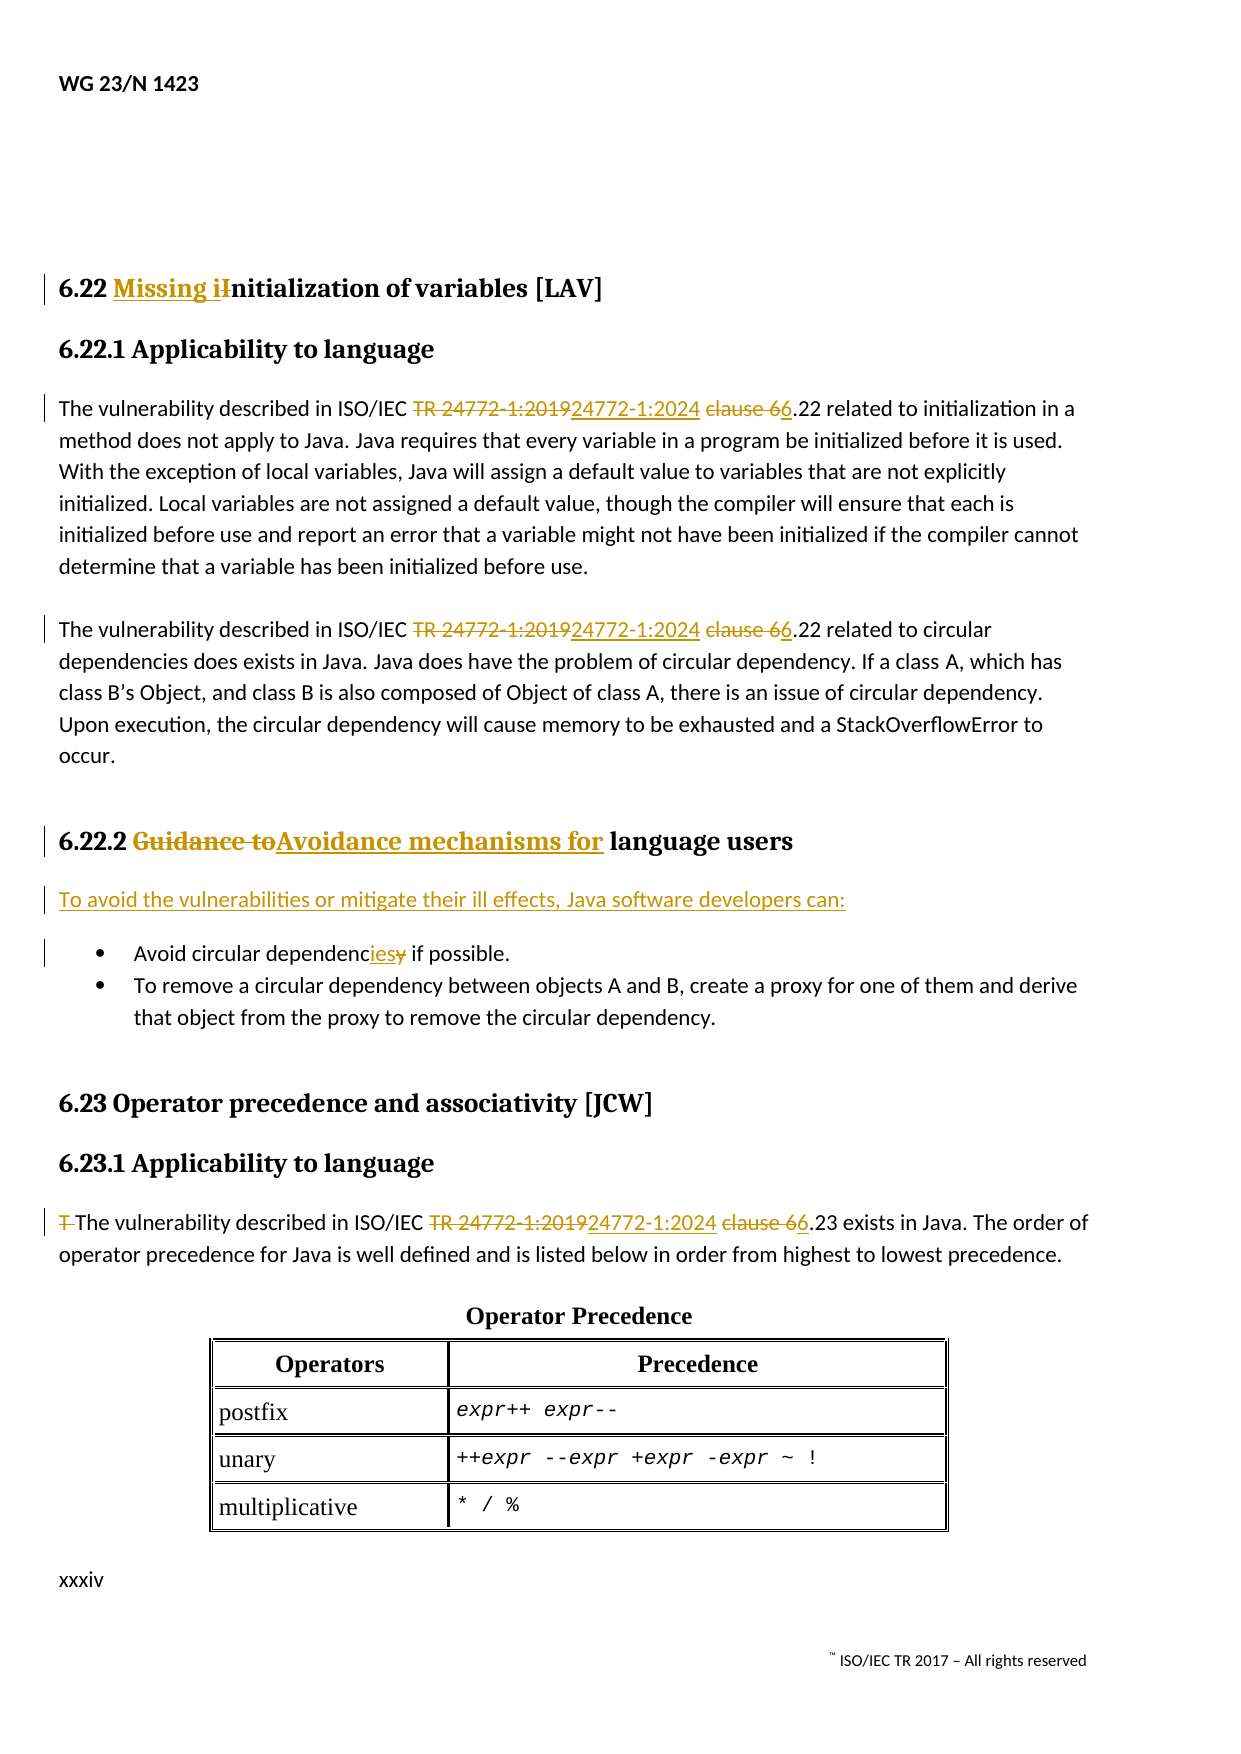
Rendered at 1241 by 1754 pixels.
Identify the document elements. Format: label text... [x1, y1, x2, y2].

text The vulnerability described in ISO/IEC .22 related to initialization in a method does not apply to Java. Java requires that every variable in a program be initialized before it is used. With the exception of local variables, Java will assign a default value to variables that are not explicitly initialized. Local variables are not assigned a default value, though the compiler will ensure that each is initialized before use and report an error that a variable might not have been initialized if the compiler cannot determine that a variable has been initialized before use. [58, 394, 1099, 580]
list Avoid circular dependenc if possible. [96, 939, 1099, 967]
text The vulnerability described in ISO/IEC .22 related to circular dependencies does exists in Java. Java does have the problem of circular dependency. If a class A, which has class B’s Object, and class B is also composed of Object of class A, there is an issue of circular dependency. Upon execution, the circular dependency will cause memory to be exhausted and a StackOverflowError to occur. [58, 615, 1099, 769]
subtitle 6.23.1 Applicability to language [58, 1148, 1099, 1179]
table_cell Operators [211, 1338, 447, 1386]
table_cell Precedence [450, 1338, 947, 1386]
table_header Operator Precedence [211, 1294, 947, 1338]
table_cell postfix [211, 1386, 448, 1433]
text The vulnerability described in ISO/IEC .23 exists in Java. The order of operator precedence for Java is well defined and is listed below in order from highest to lowest precedence. [58, 1208, 1099, 1269]
subtitle 6.22.2 language users [58, 826, 1099, 857]
table_cell multiplicative [211, 1481, 448, 1528]
subtitle 6.22.1 Applicability to language [58, 334, 1099, 365]
table_cell expr++ expr-- [448, 1386, 947, 1433]
table_cell * / % [448, 1481, 947, 1528]
subtitle 6.23 Operator precedence and associativity [JCW] [58, 1088, 1099, 1119]
subtitle 6.22 nitialization of variables [LAV] [58, 273, 1099, 305]
list To remove a circular dependency between objects A and B, create a proxy for one of them and derive that object from the proxy to remove the circular dependency. [96, 971, 1099, 1031]
table_cell ++expr --expr +expr -expr ~ ! [450, 1433, 946, 1481]
table_cell unary [213, 1433, 447, 1481]
